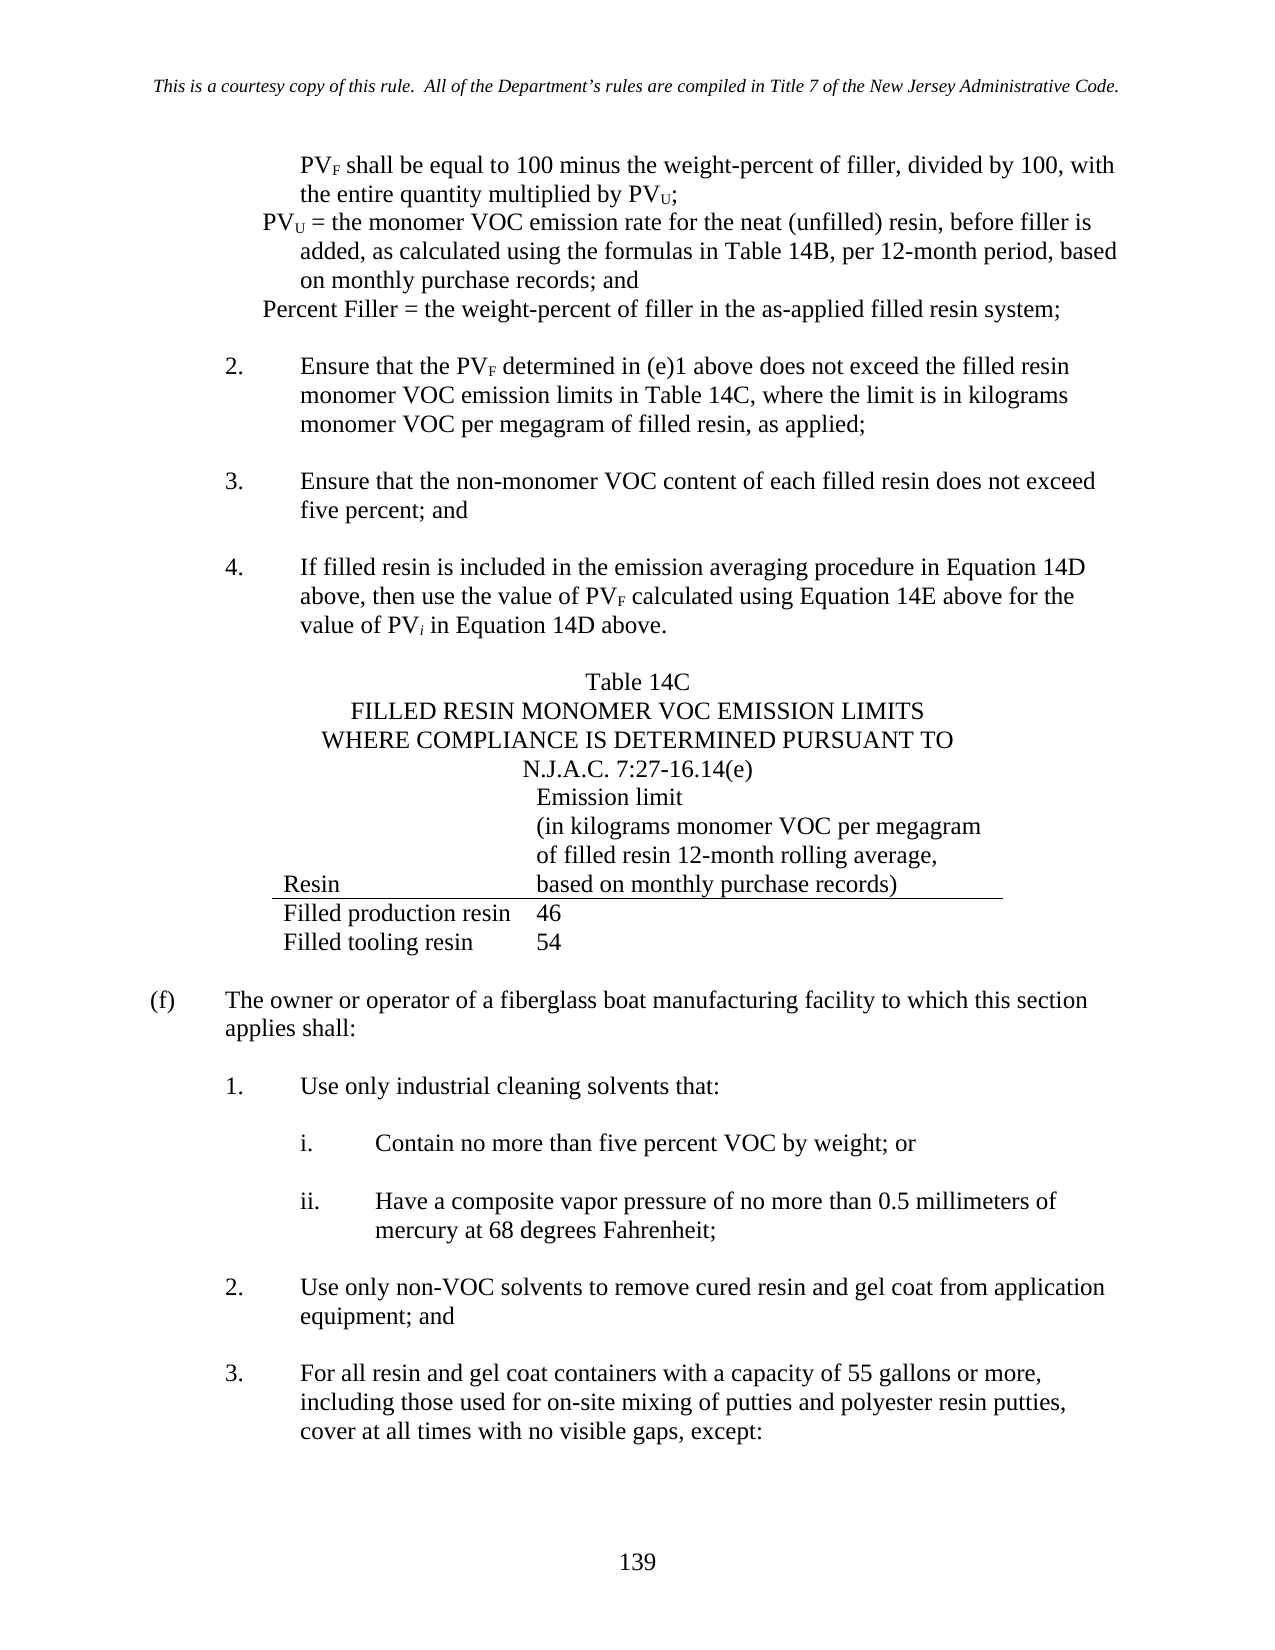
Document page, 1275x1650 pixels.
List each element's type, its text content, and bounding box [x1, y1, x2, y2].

text 4. If filled resin is included in the emission averaging procedure in Equation 14D above, then use the value of PVF calculated using Equation 14E above for the value of PVi in Equation 14D above. [225, 552, 1125, 639]
text PVU = the monomer VOC emission rate for the neat (unfilled) resin, before filler is added, as calculated using the formulas in Table 14B, per 12-month period, based on monthly purchase records; and [262, 207, 1125, 294]
text i. Contain no more than five percent VOC by weight; or [300, 1128, 1125, 1157]
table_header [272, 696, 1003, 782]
text (f) The owner or operator of a fiberglass boat manufacturing facility to which this section applies shall: [150, 985, 1125, 1042]
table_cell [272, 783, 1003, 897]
text 1. Use only industrial cleaning solvents that: [225, 1071, 1125, 1100]
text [262, 150, 1125, 207]
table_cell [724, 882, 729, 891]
text 3. For all resin and gel coat containers with a capacity of 55 gallons or more, including those used for on-site mixing of putties and polyester resin putties, cover at all times with no visible gaps, except: [225, 1358, 1125, 1445]
text ii. Have a composite vapor pressure of no more than 0.5 millimeters of mercury at 68 degrees Fahrenheit; [300, 1186, 1125, 1243]
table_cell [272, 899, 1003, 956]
text 3. Ensure that the non-monomer VOC content of each filled resin does not exceed five percent; and [225, 466, 1125, 524]
text 2. Ensure that the PVF determined in (e)1 above does not exceed the filled resin monomer VOC emission limits in Table 14C, where the limit is in kilograms monomer VOC per megagram of filled resin, as applied; [225, 351, 1125, 437]
text Percent Filler = the weight-percent of filler in the as-applied filled resin system; [262, 294, 1125, 322]
text 2. Use only non-VOC solvents to remove cured resin and gel coat from application equipment; and [225, 1272, 1125, 1330]
text Table 14C [150, 667, 1125, 696]
